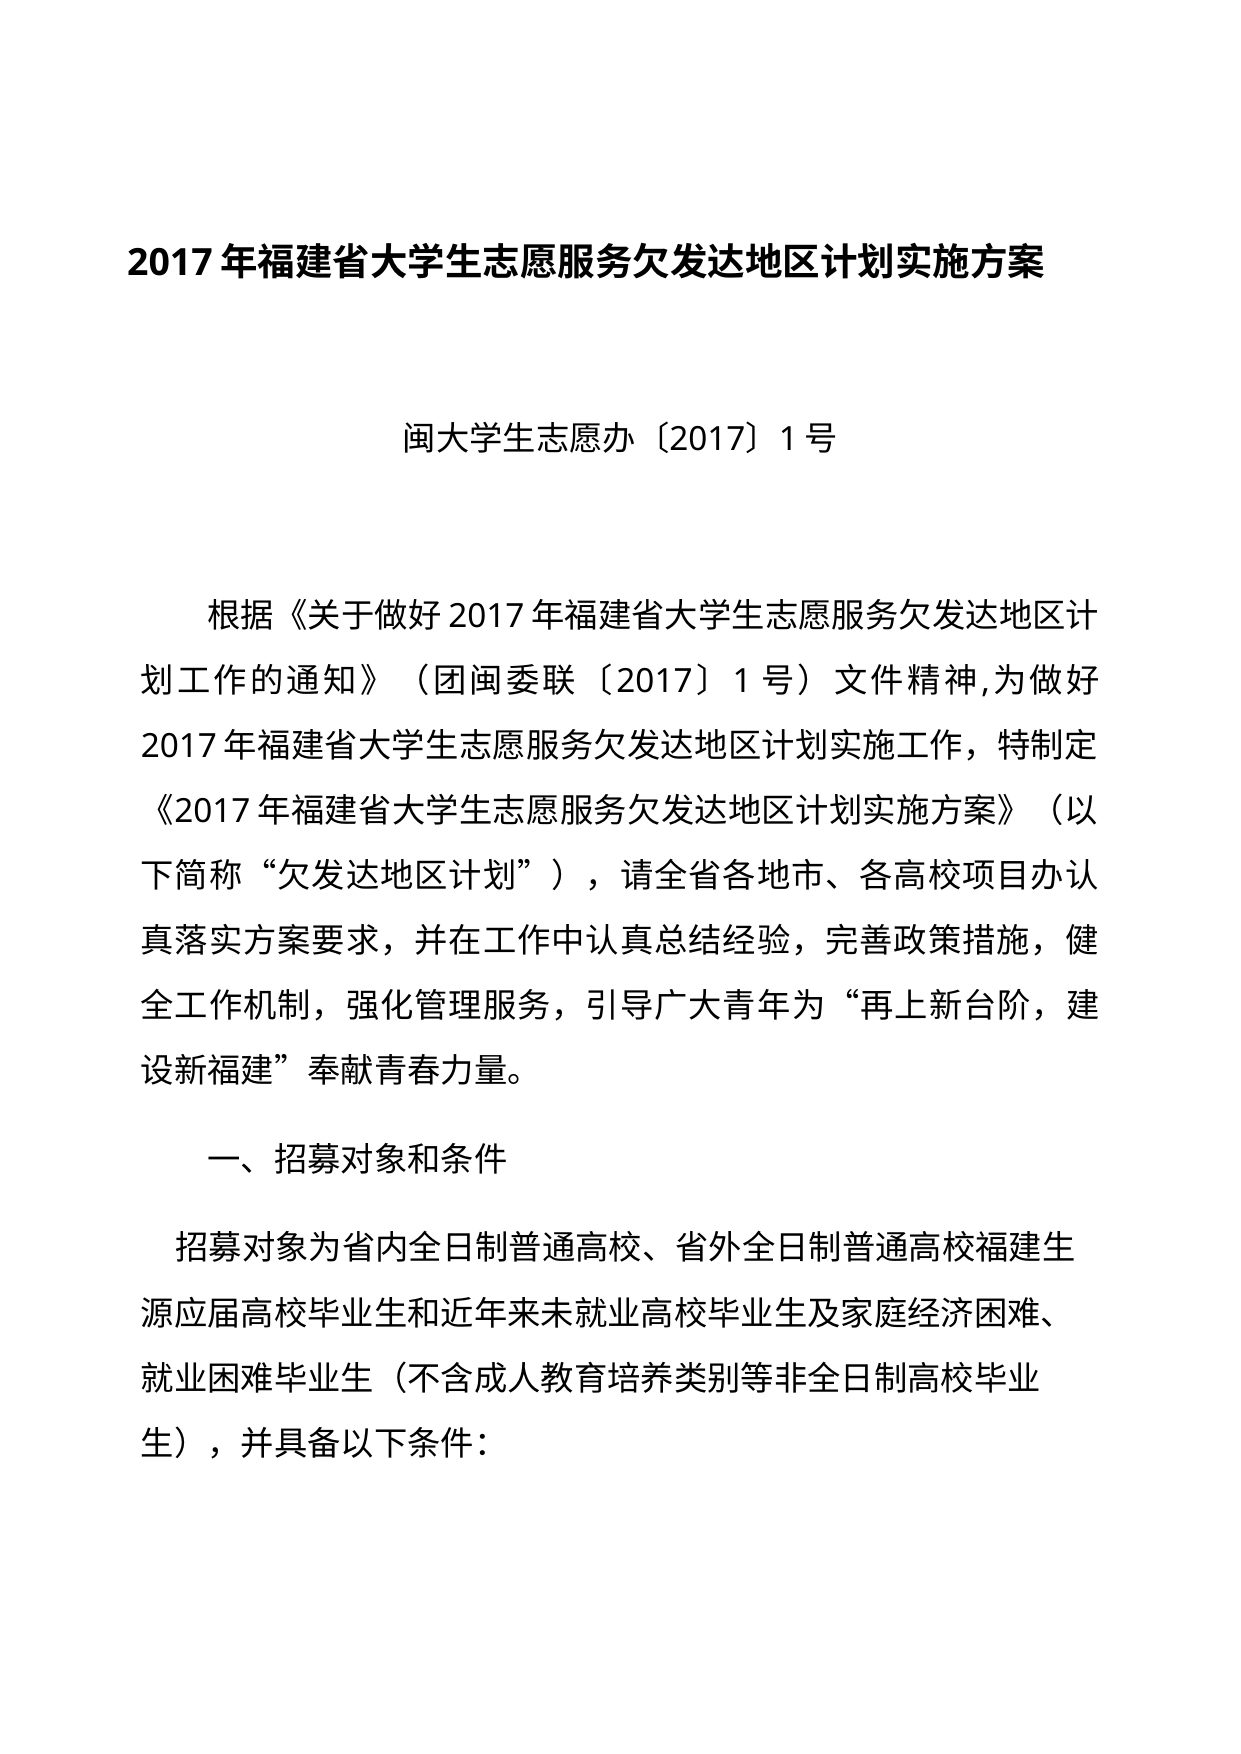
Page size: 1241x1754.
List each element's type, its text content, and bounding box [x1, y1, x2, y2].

subtitle 2017年福建省大学生志愿服务欠发达地区计划实施方案 [117, 162, 1123, 292]
text 根据《关于做好2017年福建省大学生志愿服务欠发达地区计划工作的通知》（团闽委联〔2017〕1号）文件精神,为做好2017年福建省大学生志愿服务欠发达地区计划实施工作，特制定《2017年福建省大学生志愿服务欠发达地区计划实施方案》（以下简称“欠发达地区计划”），请全省各地市、各高校项目办认真落实方案要求，并在工作中认真总结经验，完善政策措施，健全工作机制，强化管理服务，引导广大青年为“再上新台阶，建设新福建”奉献青春力量。 [141, 581, 1100, 1101]
text 招募对象为省内全日制普通高校、省外全日制普通高校福建生源应届高校毕业生和近年来未就业高校毕业生及家庭经济困难、就业困难毕业生（不含成人教育培养类别等非全日制高校毕业生），并具备以下条件： [141, 1213, 1100, 1473]
text 闽大学生志愿办〔2017〕1号 [140, 404, 1100, 469]
text 一、招募对象和条件 [141, 1124, 1100, 1189]
